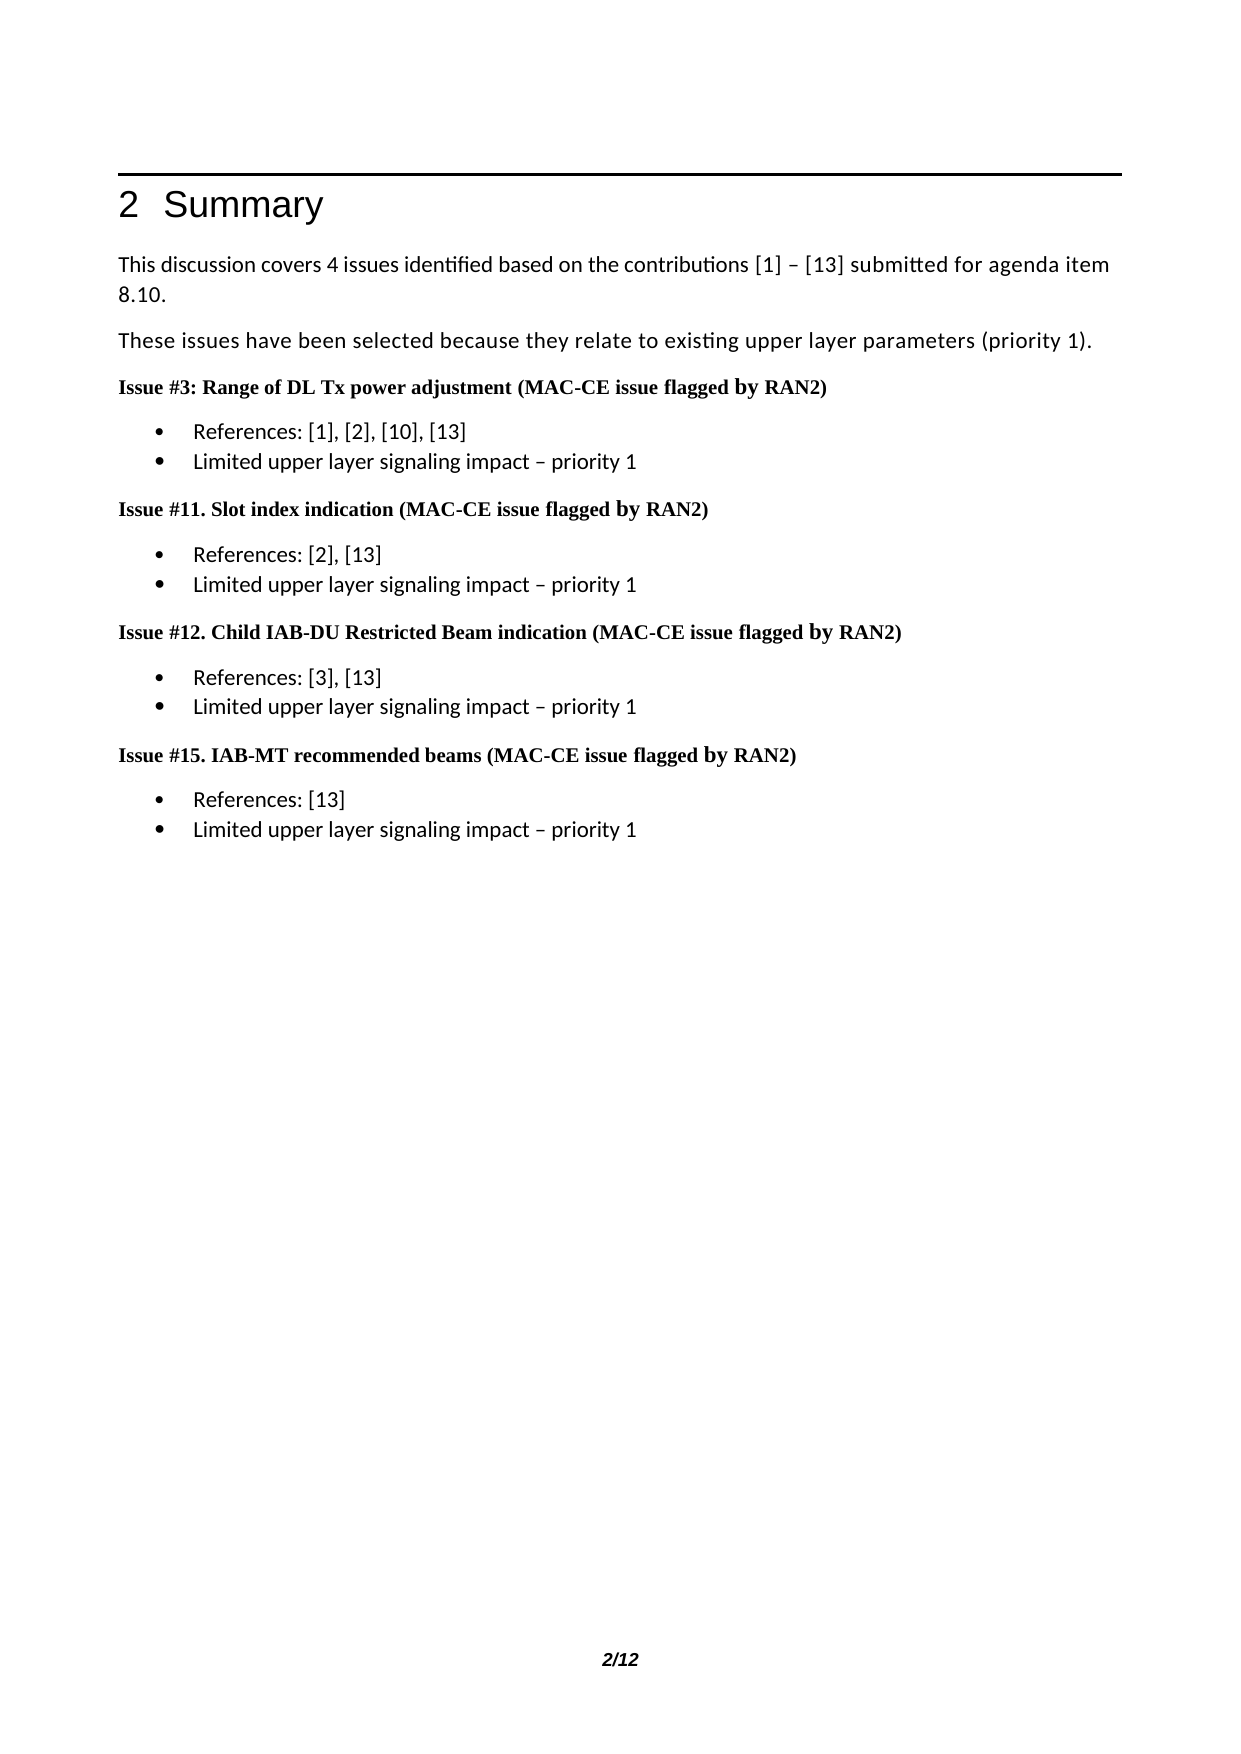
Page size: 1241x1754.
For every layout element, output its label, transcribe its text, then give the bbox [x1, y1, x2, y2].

list Limited upper layer signaling impact – priority 1 [156, 447, 1122, 475]
text Issue #11. Slot index indication (MAC-CE issue flagged by RAN2) [118, 496, 1122, 522]
list References: [2], [13] [156, 540, 1122, 568]
text Issue #3: Range of DL Tx power adjustment (MAC-CE issue flagged by RAN2) [118, 373, 1122, 399]
list References: [13] [156, 786, 1122, 813]
list References: [3], [13] [156, 663, 1122, 691]
text Issue #12. Child IAB-DU Restricted Beam indication (MAC-CE issue flagged by RAN2) [118, 618, 1122, 644]
text Issue #15. IAB-MT recommended beams (MAC-CE issue flagged by RAN2) [118, 741, 1122, 767]
list Limited upper layer signaling impact – priority 1 [156, 815, 1122, 843]
list Limited upper layer signaling impact – priority 1 [156, 692, 1122, 721]
list Limited upper layer signaling impact – priority 1 [156, 570, 1122, 598]
list References: [1], [2], [10], [13] [156, 417, 1122, 445]
text This discussion covers 4 issues identified based on the contributions [1] – [13] submitted for agenda item 8.10. [118, 250, 1122, 308]
subtitle Summary [118, 176, 1122, 225]
text These issues have been selected because they relate to existing upper layer parameters (priority 1). [118, 326, 1122, 354]
